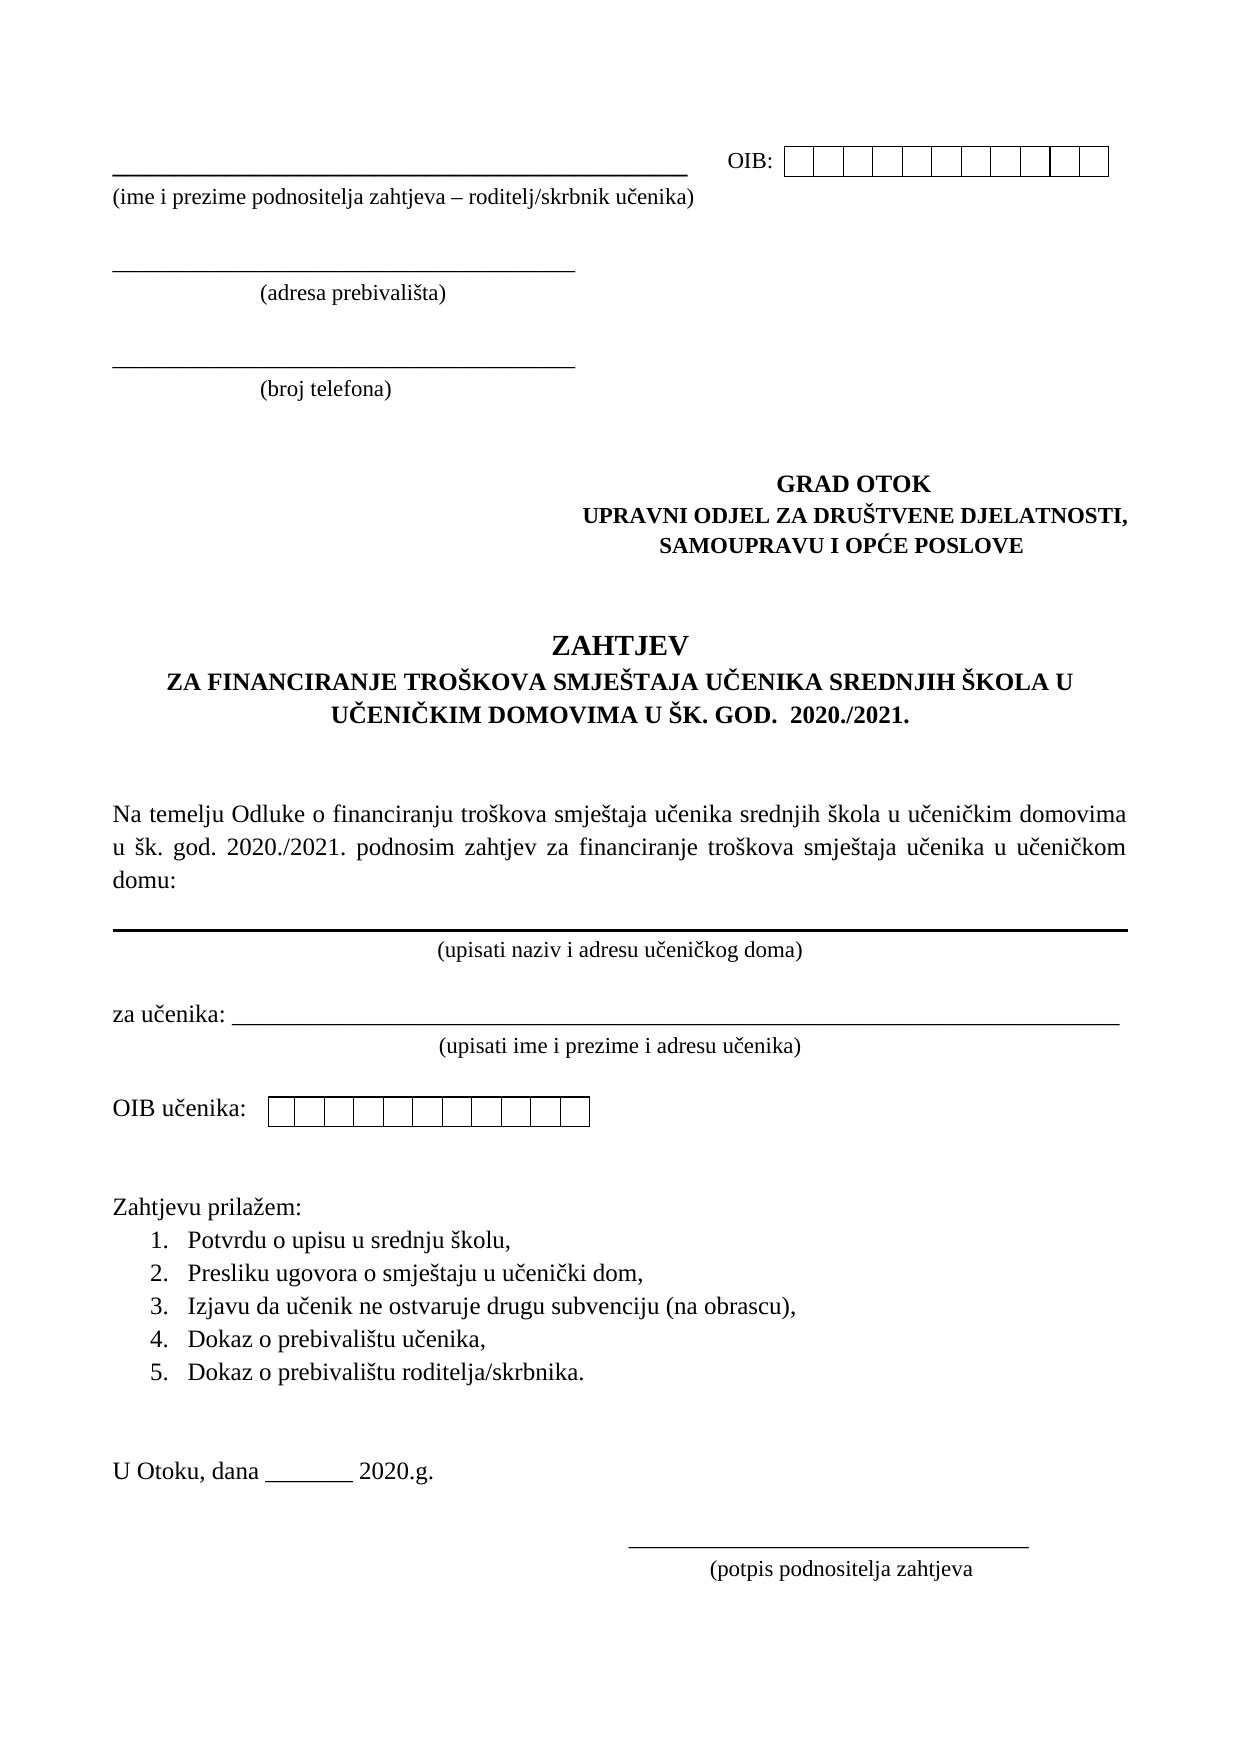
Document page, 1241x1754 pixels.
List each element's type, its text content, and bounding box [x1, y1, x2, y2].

text SAMOUPRAVU I OPĆE POSLOVE [481, 532, 1128, 558]
text ________________________________ [112, 1489, 1128, 1550]
text ZA FINANCIRANJE TROŠKOVA SMJEŠTAJA UČENIKA SREDNJIH ŠKOLA U UČENIČKIM DOMOVIMA U ŠK. GOD. 2020./2021. [112, 667, 1128, 729]
table_header [814, 147, 843, 176]
table_header [502, 1098, 530, 1126]
table_header [844, 147, 872, 176]
table_header [1021, 147, 1049, 176]
text _____________________________________ [112, 246, 1128, 275]
list Presliku ugovora o smještaju u učenički dom, [150, 1258, 1128, 1287]
text ZAHTJEV [112, 628, 1128, 662]
table_header [413, 1098, 442, 1126]
list Dokaz o prebivalištu roditelja/skrbnika. [150, 1357, 1128, 1386]
table_header [932, 147, 961, 176]
text ______________________________________________ [112, 150, 1128, 179]
table_header [962, 147, 990, 176]
table_header [295, 1098, 324, 1126]
table_header [472, 1098, 501, 1126]
text (upisati ime i prezime i adresu učenika) [112, 1033, 1128, 1059]
table_header [443, 1098, 471, 1126]
text za učenika: _______________________________________________________________________ [112, 999, 1128, 1028]
table_header [873, 147, 902, 176]
list Potvrdu o upisu u srednju školu, [150, 1225, 1128, 1254]
table_header [531, 1098, 560, 1126]
text (ime i prezime podnositelja zahtjeva – roditelj/skrbnik učenika) [112, 183, 1128, 209]
text _____________________________________ [112, 342, 1128, 371]
text U Otoku, dana _______ 2020.g. [112, 1456, 1128, 1485]
list Dokaz o prebivalištu učenika, [150, 1324, 1128, 1353]
list Izjavu da učenik ne ostvaruje drugu subvenciju (na obrascu), [150, 1291, 1128, 1320]
text Zahtjevu prilažem: [112, 1192, 1128, 1221]
text GRAD OTOK [112, 469, 1128, 498]
text (upisati naziv i adresu učeničkog doma) [112, 936, 1128, 963]
table_header OIB: [716, 146, 784, 176]
table_header [384, 1098, 412, 1126]
text OIB učenika: [112, 1093, 1128, 1122]
text (broj telefona) [260, 376, 1128, 402]
text (adresa prebivališta) [260, 279, 1128, 306]
table_header [354, 1098, 383, 1126]
text (potpis podnositelja zahtjeva [555, 1554, 1128, 1581]
table_header [1051, 147, 1079, 176]
table_header [1080, 147, 1108, 176]
table_header [269, 1098, 294, 1126]
text Na temelju Odluke o financiranju troškova smještaja učenika srednjih škola u učeničkim domovima u šk. god. 2020./2021. podnosim zahtjev za financiranje troškova smještaja učenika u učeničkom domu: [112, 799, 1128, 894]
table_header [991, 147, 1020, 176]
table_header [561, 1098, 589, 1126]
table_header [903, 147, 931, 176]
text UPRAVNI ODJEL ZA DRUŠTVENE DJELATNOSTI, [112, 502, 1128, 528]
table_header [325, 1098, 353, 1126]
table_header [785, 147, 813, 176]
